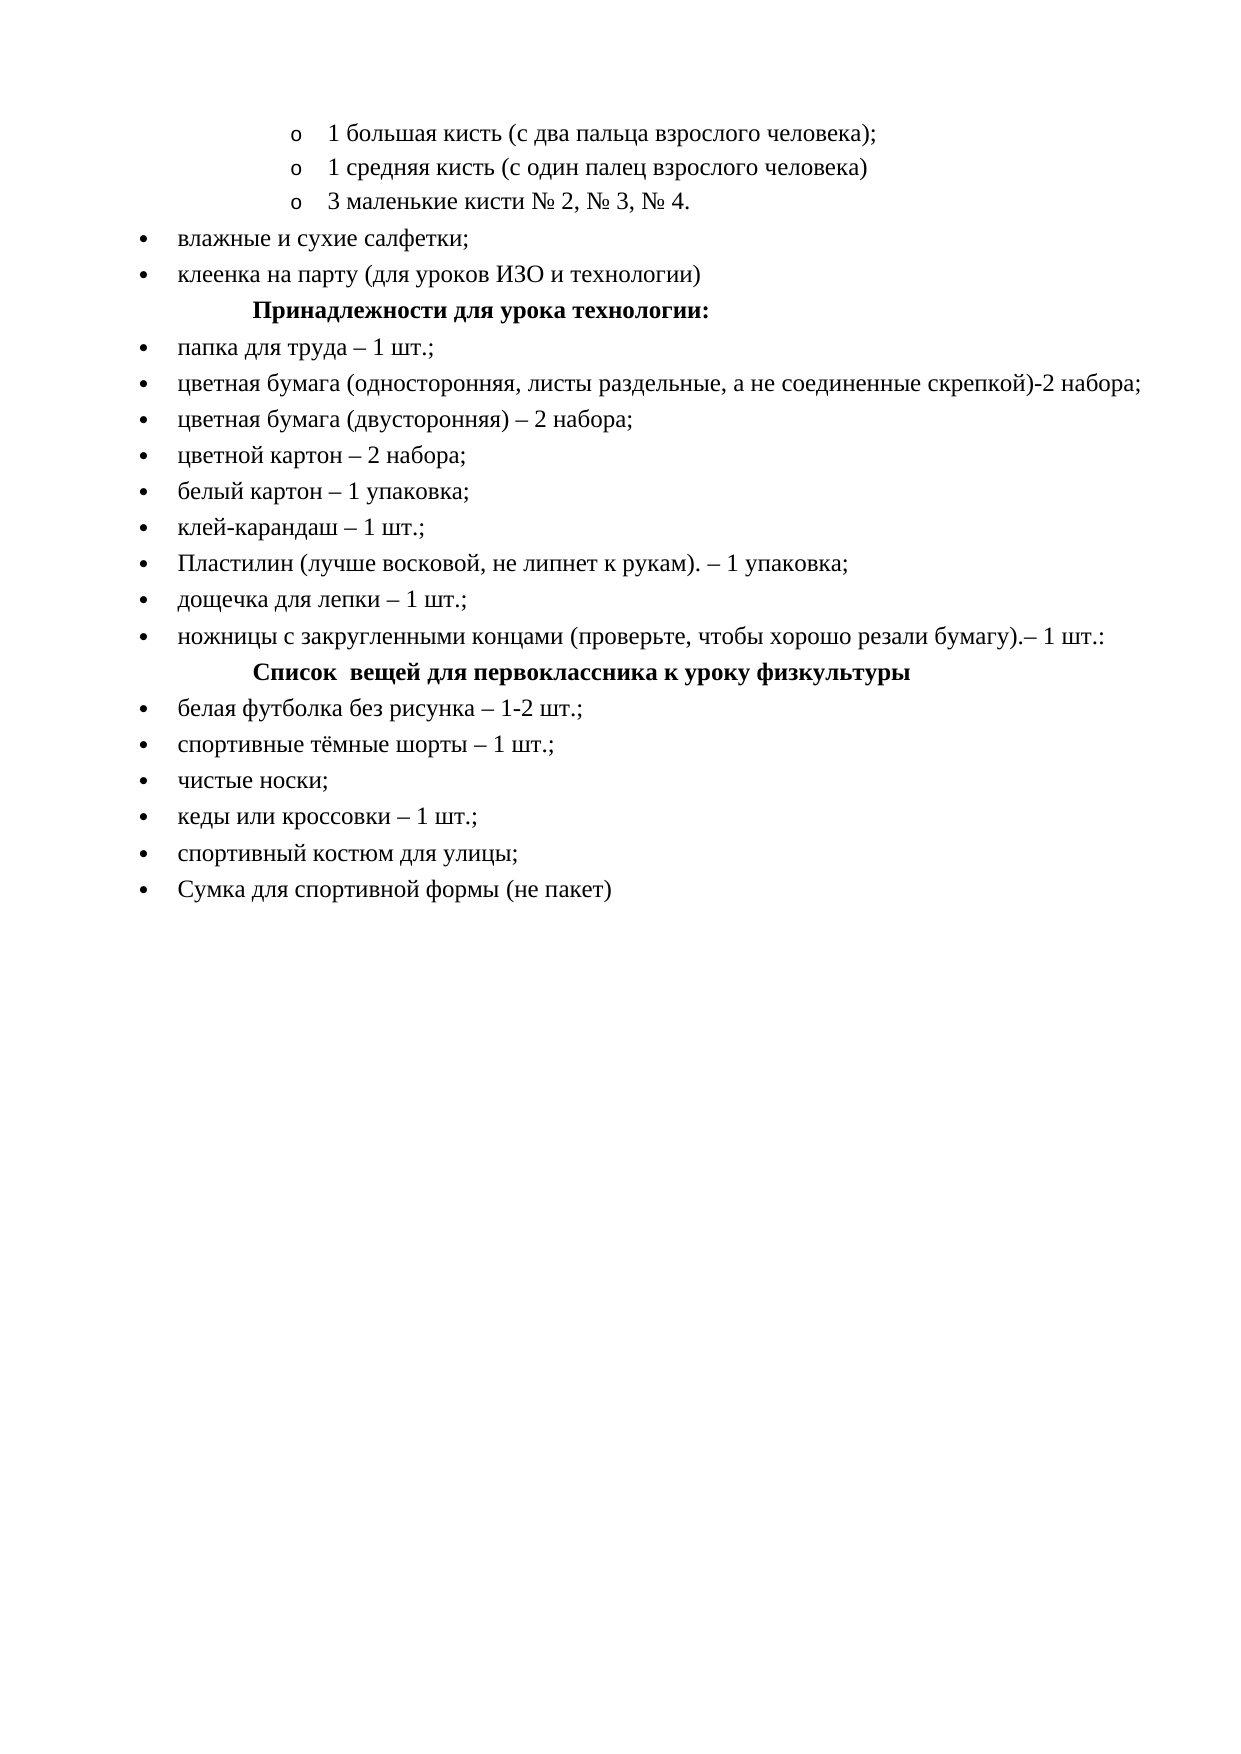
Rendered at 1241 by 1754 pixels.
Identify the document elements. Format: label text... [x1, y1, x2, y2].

list влажные и сухие салфетки; [140, 223, 1152, 252]
list белая футболка без рисунка – 1-2 шт.; [140, 693, 1152, 722]
list 1 большая кисть (с два пальца взрослого человека); [290, 118, 1152, 148]
list чистые носки; [140, 765, 1152, 794]
list клей-карандаш – 1 шт.; [140, 512, 1152, 541]
list спортивные тёмные шорты – 1 шт.; [140, 729, 1152, 758]
list 1 средняя кисть (с один палец взрослого человека) [290, 152, 1152, 182]
list Сумка для спортивной формы (не пакет) [140, 874, 1152, 902]
list ножницы с закругленными концами (проверьте, чтобы хорошо резали бумагу).– 1 шт.: [140, 621, 1152, 649]
list цветная бумага (односторонняя, листы раздельные, а не соединенные скрепкой)-2 набора; [140, 368, 1152, 396]
list цветная бумага (двусторонняя) – 2 набора; [140, 404, 1152, 433]
list клеенка на парту (для уроков ИЗО и технологии) [140, 259, 1152, 288]
list белый картон – 1 упаковка; [140, 476, 1152, 505]
text Принадлежности для урока технологии: [252, 295, 1152, 324]
list спортивный костюм для улицы; [140, 838, 1152, 866]
list Пластилин (лучше восковой, не липнет к рукам). – 1 упаковка; [140, 548, 1152, 577]
list папка для труда – 1 шт.; [140, 332, 1152, 360]
text Список вещей для первоклассника к уроку физкультуры [252, 657, 1152, 686]
list 3 маленькие кисти № 2, № 3, № 4. [290, 186, 1152, 216]
list кеды или кроссовки – 1 шт.; [140, 801, 1152, 830]
list цветной картон – 2 набора; [140, 440, 1152, 469]
list дощечка для лепки – 1 шт.; [140, 584, 1152, 613]
